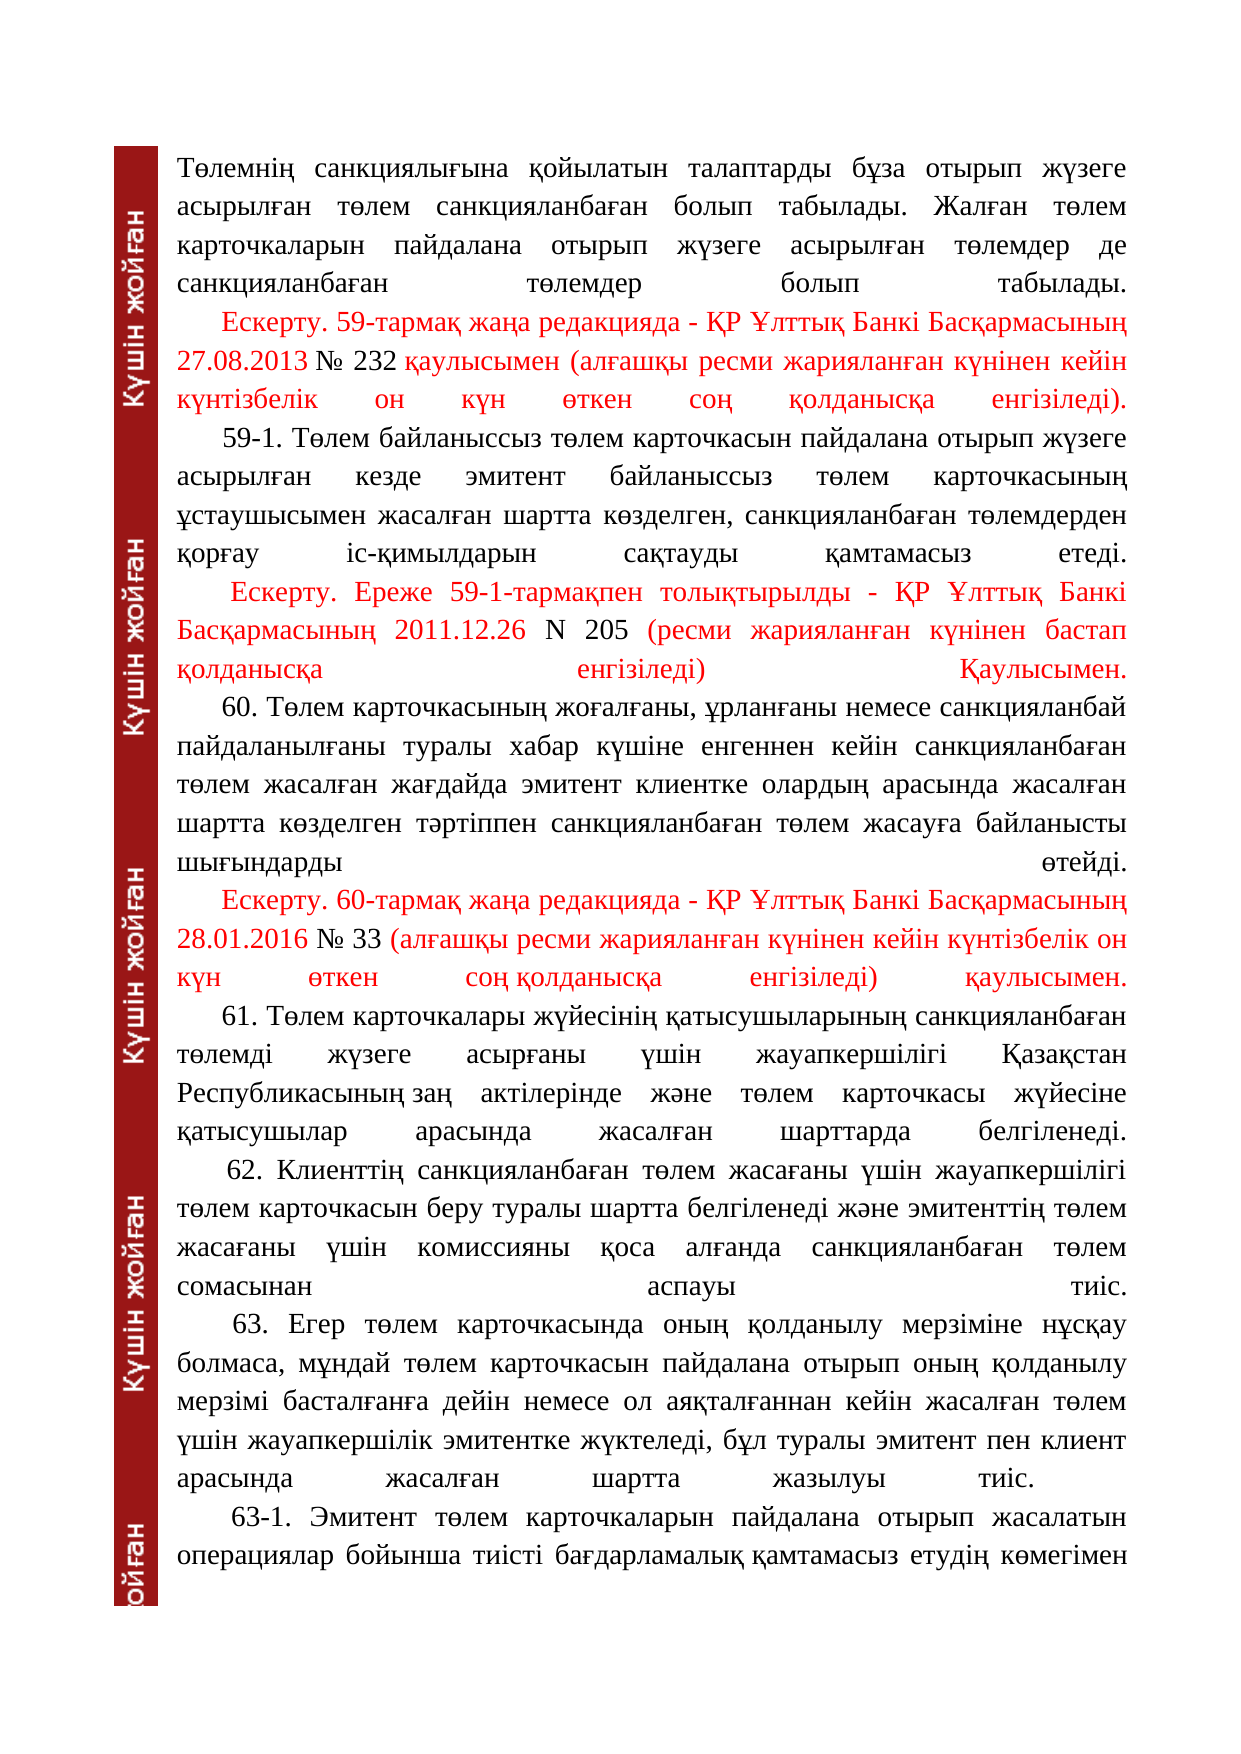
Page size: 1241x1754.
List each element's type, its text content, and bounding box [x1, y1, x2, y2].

picture [114, 1571, 158, 1606]
picture [114, 146, 158, 150]
